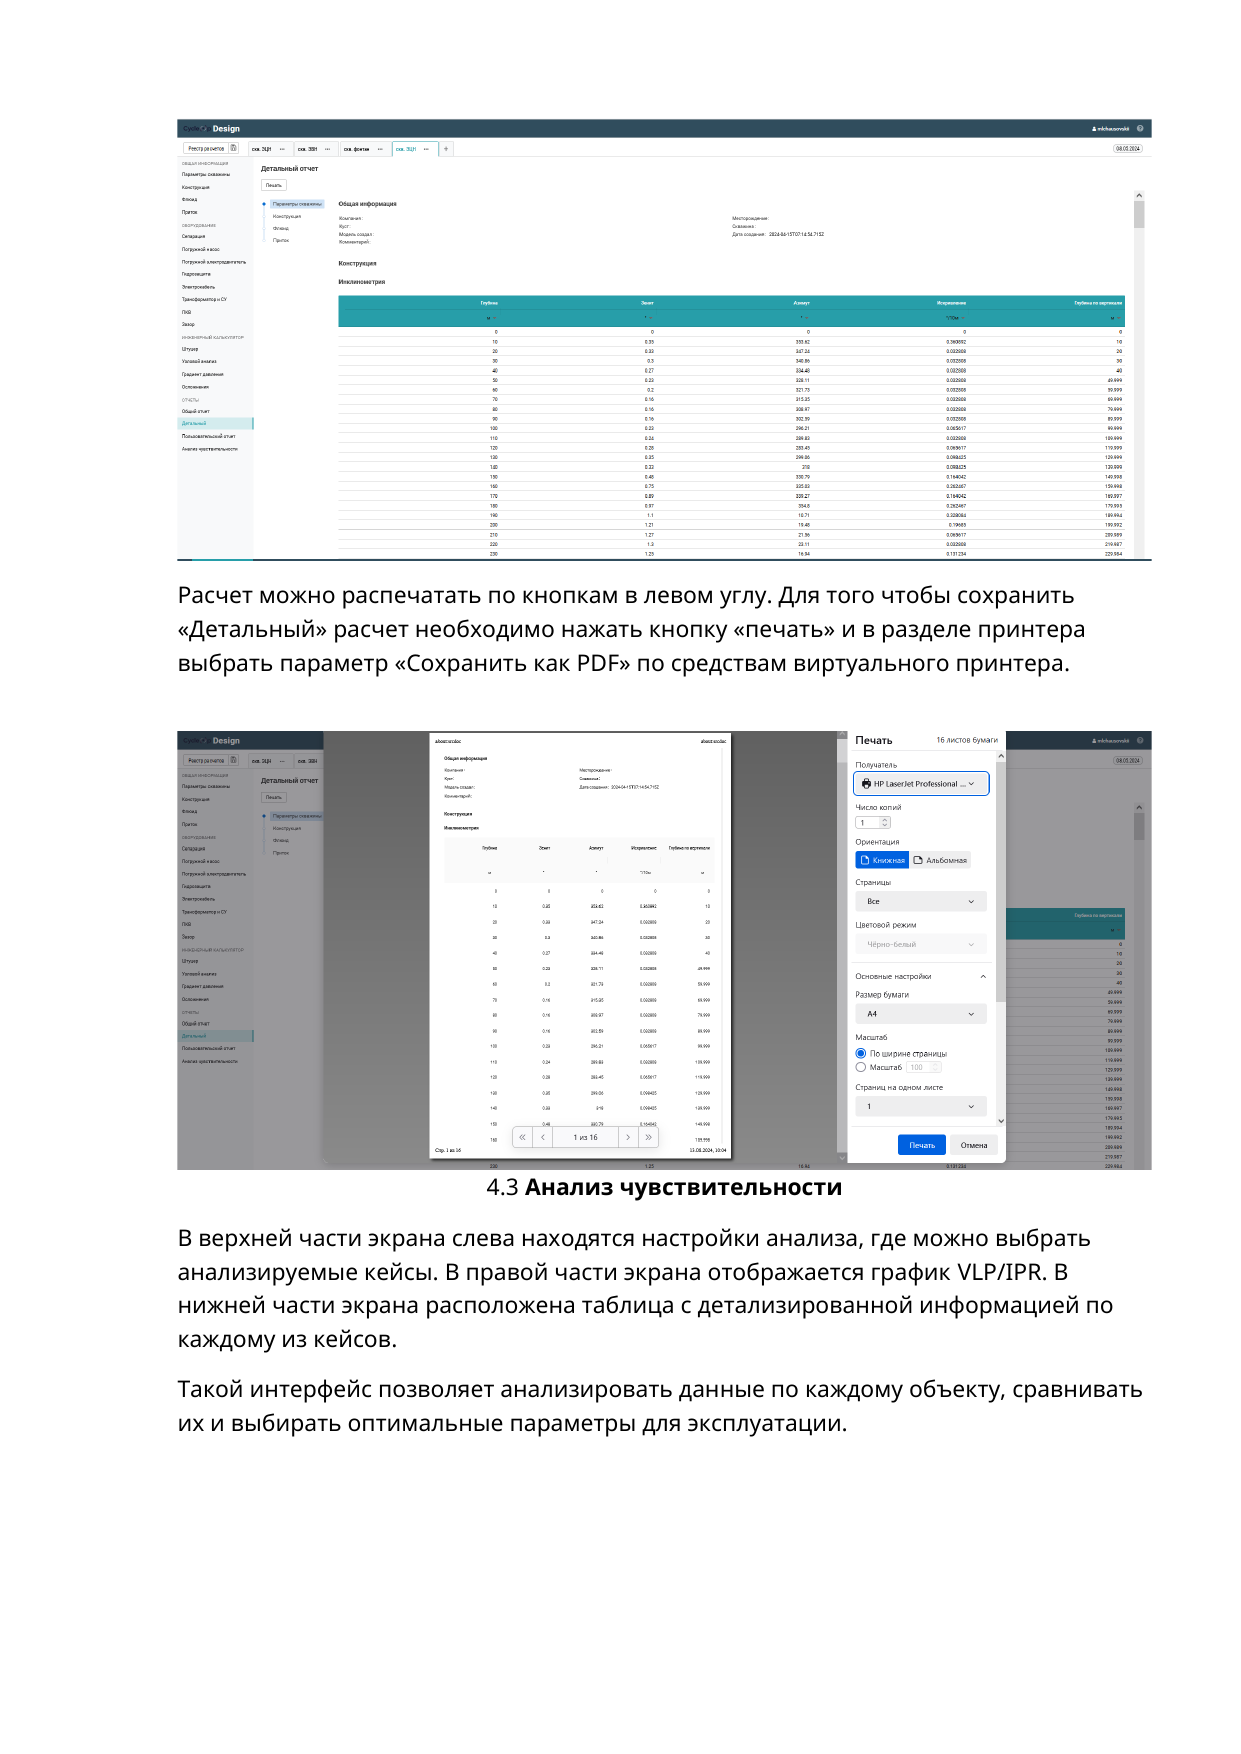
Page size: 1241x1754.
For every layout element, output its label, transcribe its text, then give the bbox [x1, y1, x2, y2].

text Такой интерфейс позволяет анализировать данные по каждому объекту, сравнивать их и выбирать оптимальные параметры для эксплуатации. [177, 1373, 1152, 1438]
picture [177, 118, 1152, 561]
list 4.3 Анализ чувствительности [177, 1171, 1152, 1203]
text Расчет можно распечатать по кнопкам в левом углу. Для того чтобы сохранить «Детальный» расчет необходимо нажать кнопку «печать» и в разделе принтера выбрать параметр «Сохранить как PDF» по средствам виртуального принтера. [177, 579, 1152, 678]
text В верхней части экрана слева находятся настройки анализа, где можно выбрать анализируемые кейсы. В правой части экрана отображается график VLP/IPR. В нижней части экрана расположена таблица с детализированной информацией по каждому из кейсов. [177, 1222, 1152, 1354]
picture [177, 731, 1152, 1170]
